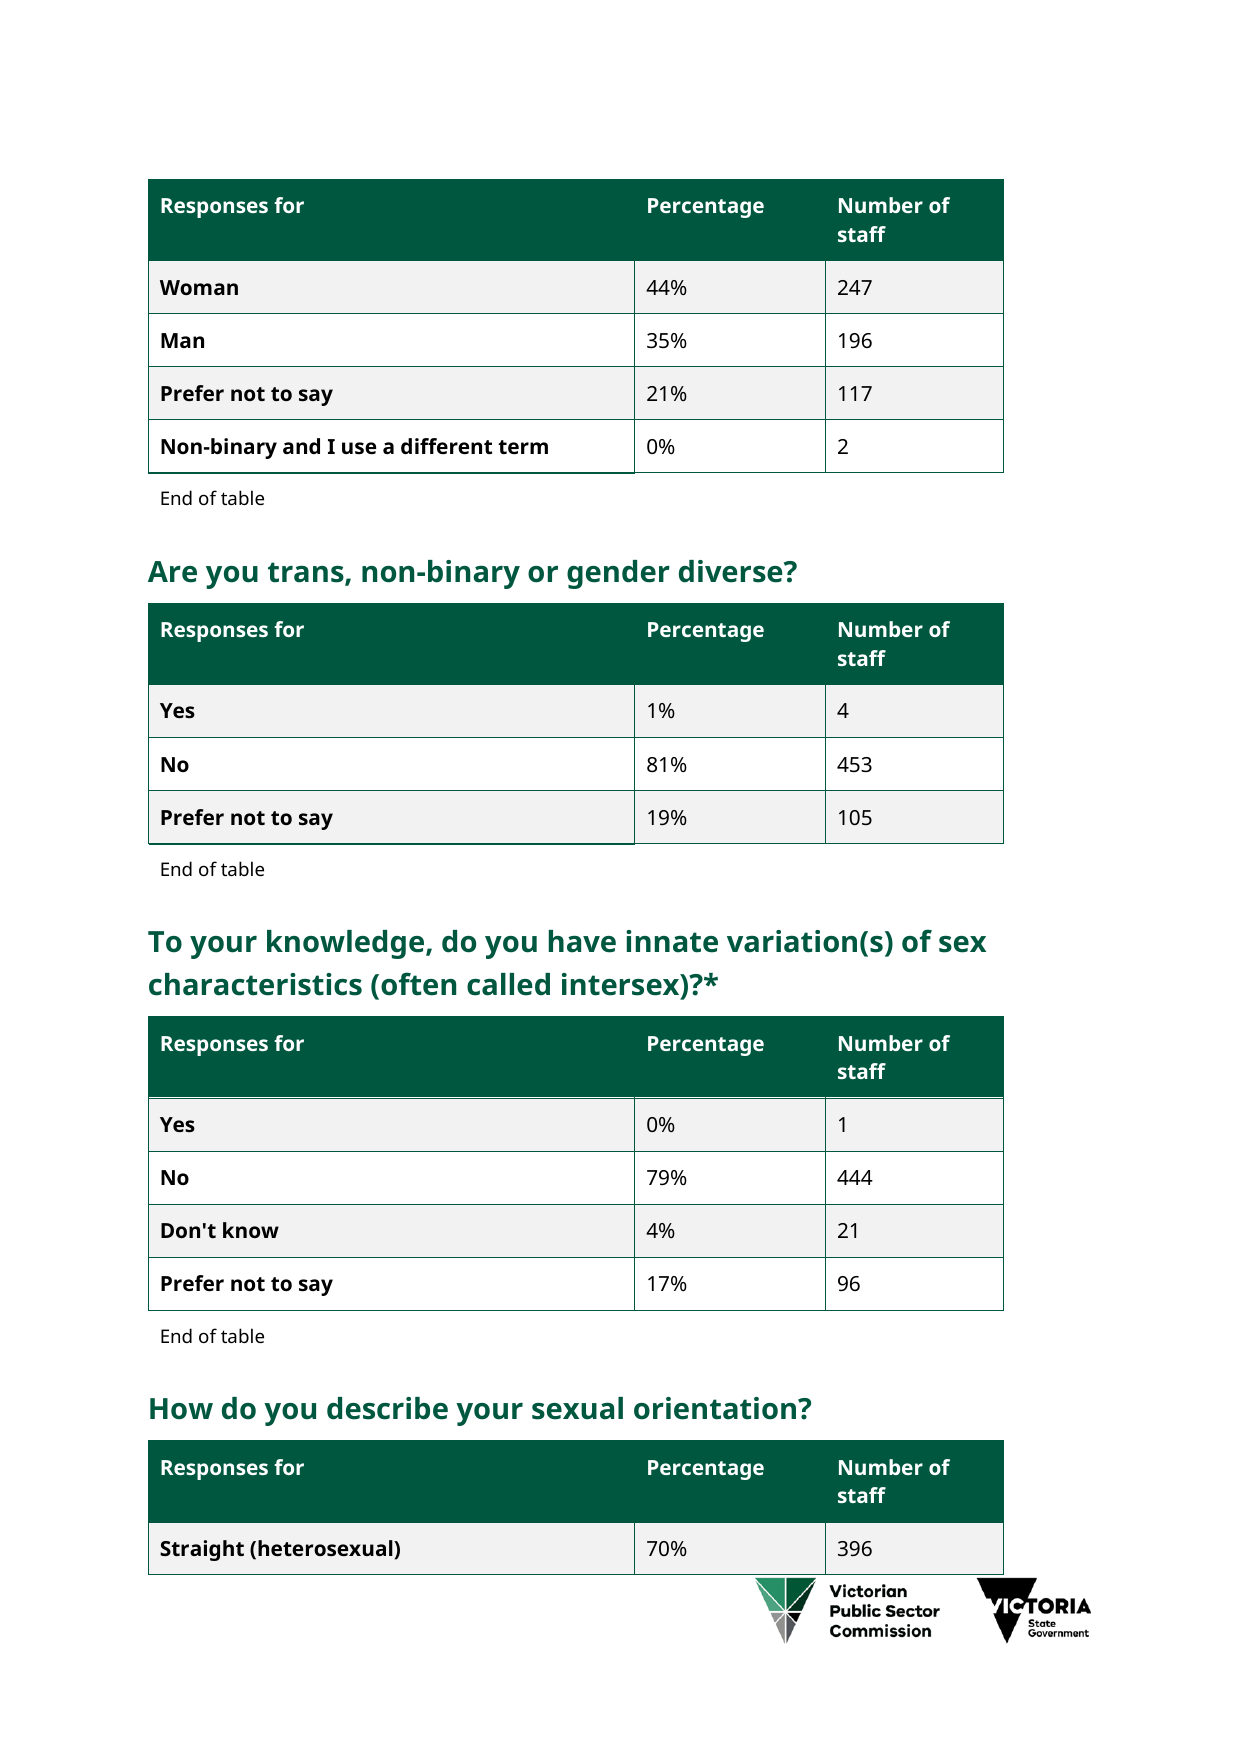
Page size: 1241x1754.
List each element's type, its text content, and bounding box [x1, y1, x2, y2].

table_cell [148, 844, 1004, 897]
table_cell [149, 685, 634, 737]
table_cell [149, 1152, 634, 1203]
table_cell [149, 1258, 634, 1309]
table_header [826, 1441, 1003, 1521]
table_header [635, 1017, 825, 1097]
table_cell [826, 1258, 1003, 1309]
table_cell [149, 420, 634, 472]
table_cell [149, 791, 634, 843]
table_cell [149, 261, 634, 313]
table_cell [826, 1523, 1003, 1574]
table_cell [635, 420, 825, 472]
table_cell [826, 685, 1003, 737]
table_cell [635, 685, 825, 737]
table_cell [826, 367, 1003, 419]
subtitle To your knowledge, do you have innate variation(s) of sex characteristics (often called intersex)?* [148, 922, 1092, 1004]
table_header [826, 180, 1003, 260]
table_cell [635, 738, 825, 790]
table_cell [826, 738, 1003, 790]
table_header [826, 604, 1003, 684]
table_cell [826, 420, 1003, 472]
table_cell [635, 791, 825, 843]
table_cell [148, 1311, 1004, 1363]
subtitle How do you describe your sexual orientation? [148, 1388, 1092, 1428]
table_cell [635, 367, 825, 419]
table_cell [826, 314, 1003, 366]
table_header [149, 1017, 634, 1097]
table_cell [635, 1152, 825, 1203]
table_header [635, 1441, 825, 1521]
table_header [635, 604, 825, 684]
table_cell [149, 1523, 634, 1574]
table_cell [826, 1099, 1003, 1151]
subtitle Are you trans, non-binary or gender diverse? [148, 551, 1092, 591]
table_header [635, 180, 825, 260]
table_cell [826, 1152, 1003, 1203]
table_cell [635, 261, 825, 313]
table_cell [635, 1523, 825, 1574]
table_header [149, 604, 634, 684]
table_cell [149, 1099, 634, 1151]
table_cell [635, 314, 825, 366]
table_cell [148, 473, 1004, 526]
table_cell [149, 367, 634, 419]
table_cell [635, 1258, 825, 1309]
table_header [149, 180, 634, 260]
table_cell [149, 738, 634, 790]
picture [754, 1577, 1093, 1645]
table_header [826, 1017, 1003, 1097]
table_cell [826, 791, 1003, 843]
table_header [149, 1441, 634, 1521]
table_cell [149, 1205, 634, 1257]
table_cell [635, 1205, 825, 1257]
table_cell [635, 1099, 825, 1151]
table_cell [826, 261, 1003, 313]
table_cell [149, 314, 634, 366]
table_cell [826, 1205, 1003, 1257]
